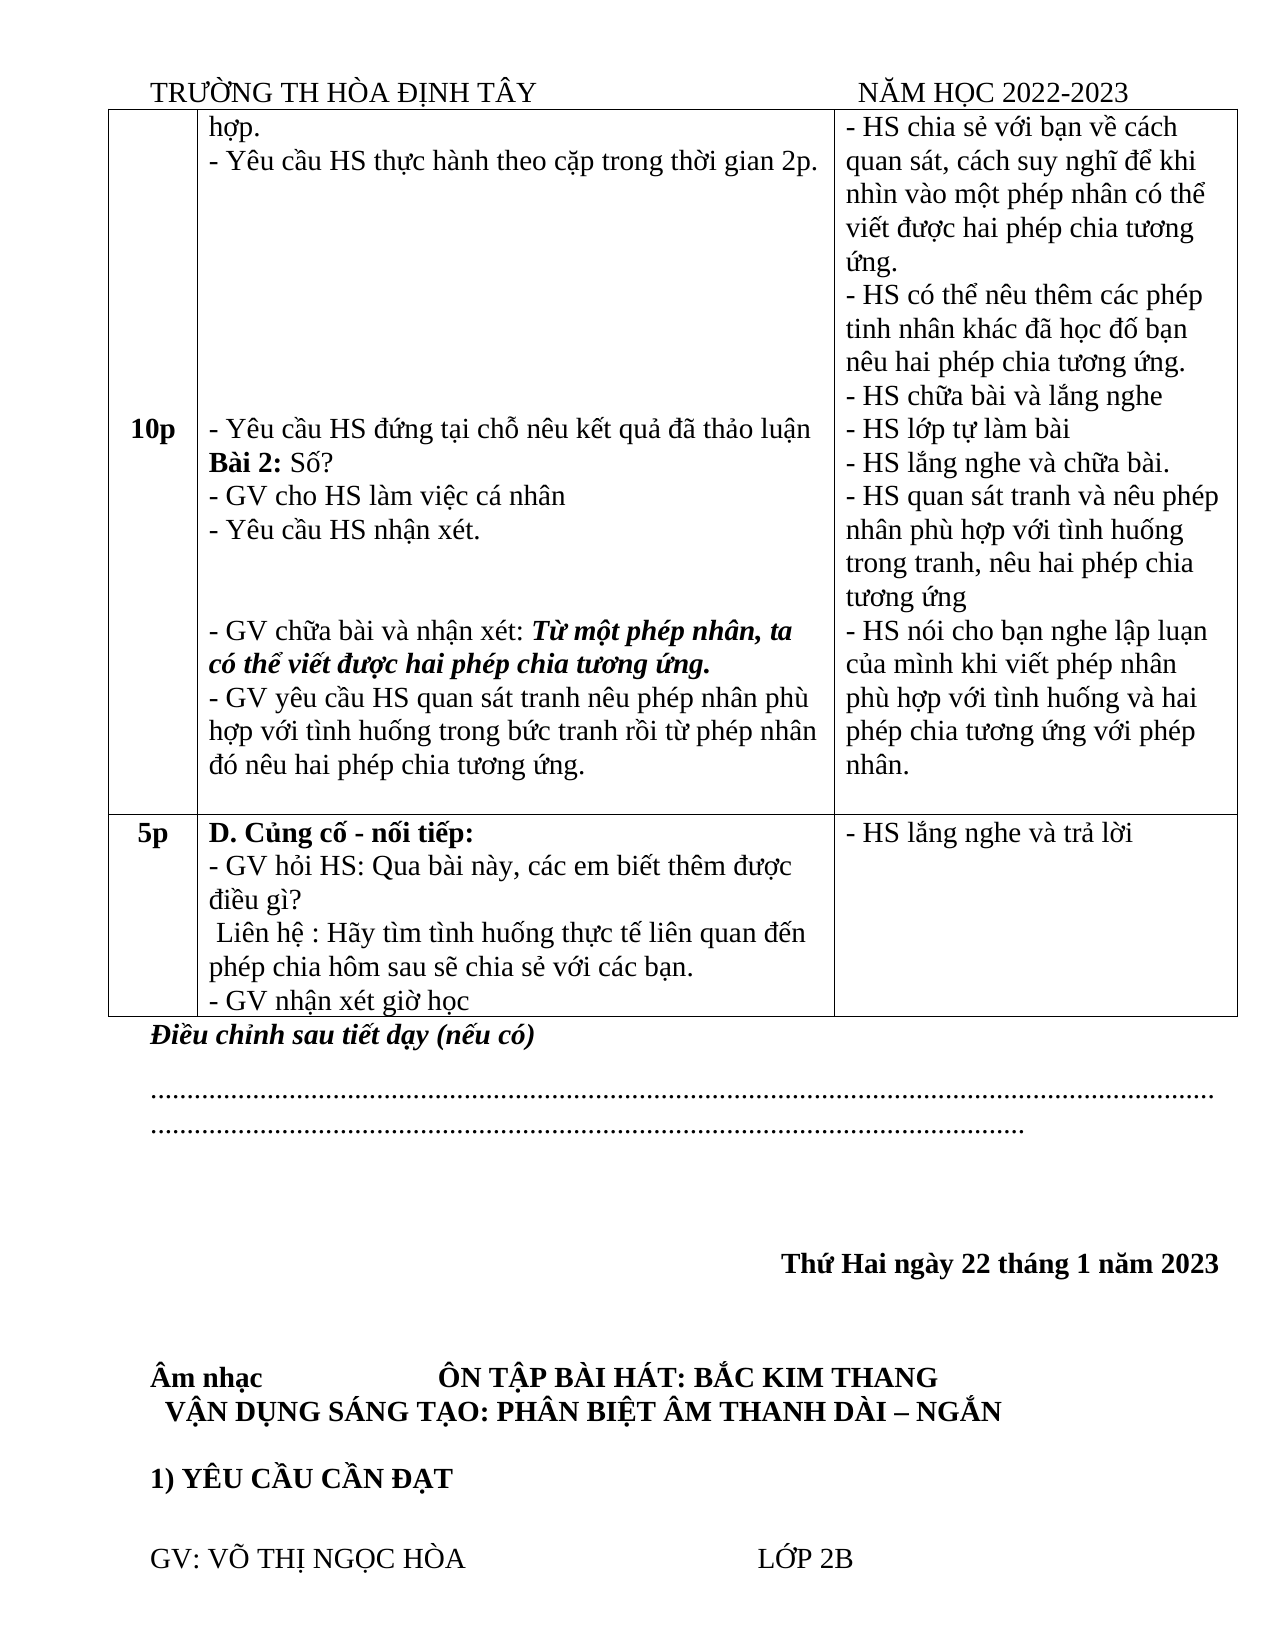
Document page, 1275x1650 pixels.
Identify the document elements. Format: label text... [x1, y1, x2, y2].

table_cell D. Củng cố - nối tiếp: - GV hỏi HS: Qua bài này, các em biết thêm được điều gì? Liên hệ : Hãy tìm tình huống thực tế liên quan đến phép chia hôm sau sẽ chia sẻ với các bạn. - GV nhận xét giờ học [198, 815, 834, 1016]
text Thứ Hai ngày 22 tháng 1 năm 2023 [150, 1247, 1219, 1281]
text 1) YÊU CẦU CẦN ĐẠT [150, 1461, 1219, 1494]
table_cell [198, 110, 834, 814]
text Âm nhạc ÔN TẬP BÀI HÁT: BẮC KIM THANG [150, 1360, 1219, 1394]
text .......................................................................................................................................................................................................................................................................... [150, 1070, 1219, 1141]
text Điều chỉnh sau tiết dạy (nếu có) [150, 1017, 1219, 1051]
table_cell - HS lắng nghe và trả lời [835, 815, 1237, 1016]
text VẬN DỤNG SÁNG TẠO: PHÂN BIỆT ÂM THANH DÀI – NGẮN [150, 1394, 1219, 1427]
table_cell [835, 110, 1237, 814]
table_cell 10p 10p [109, 110, 197, 814]
table_cell 5p [109, 815, 197, 1016]
